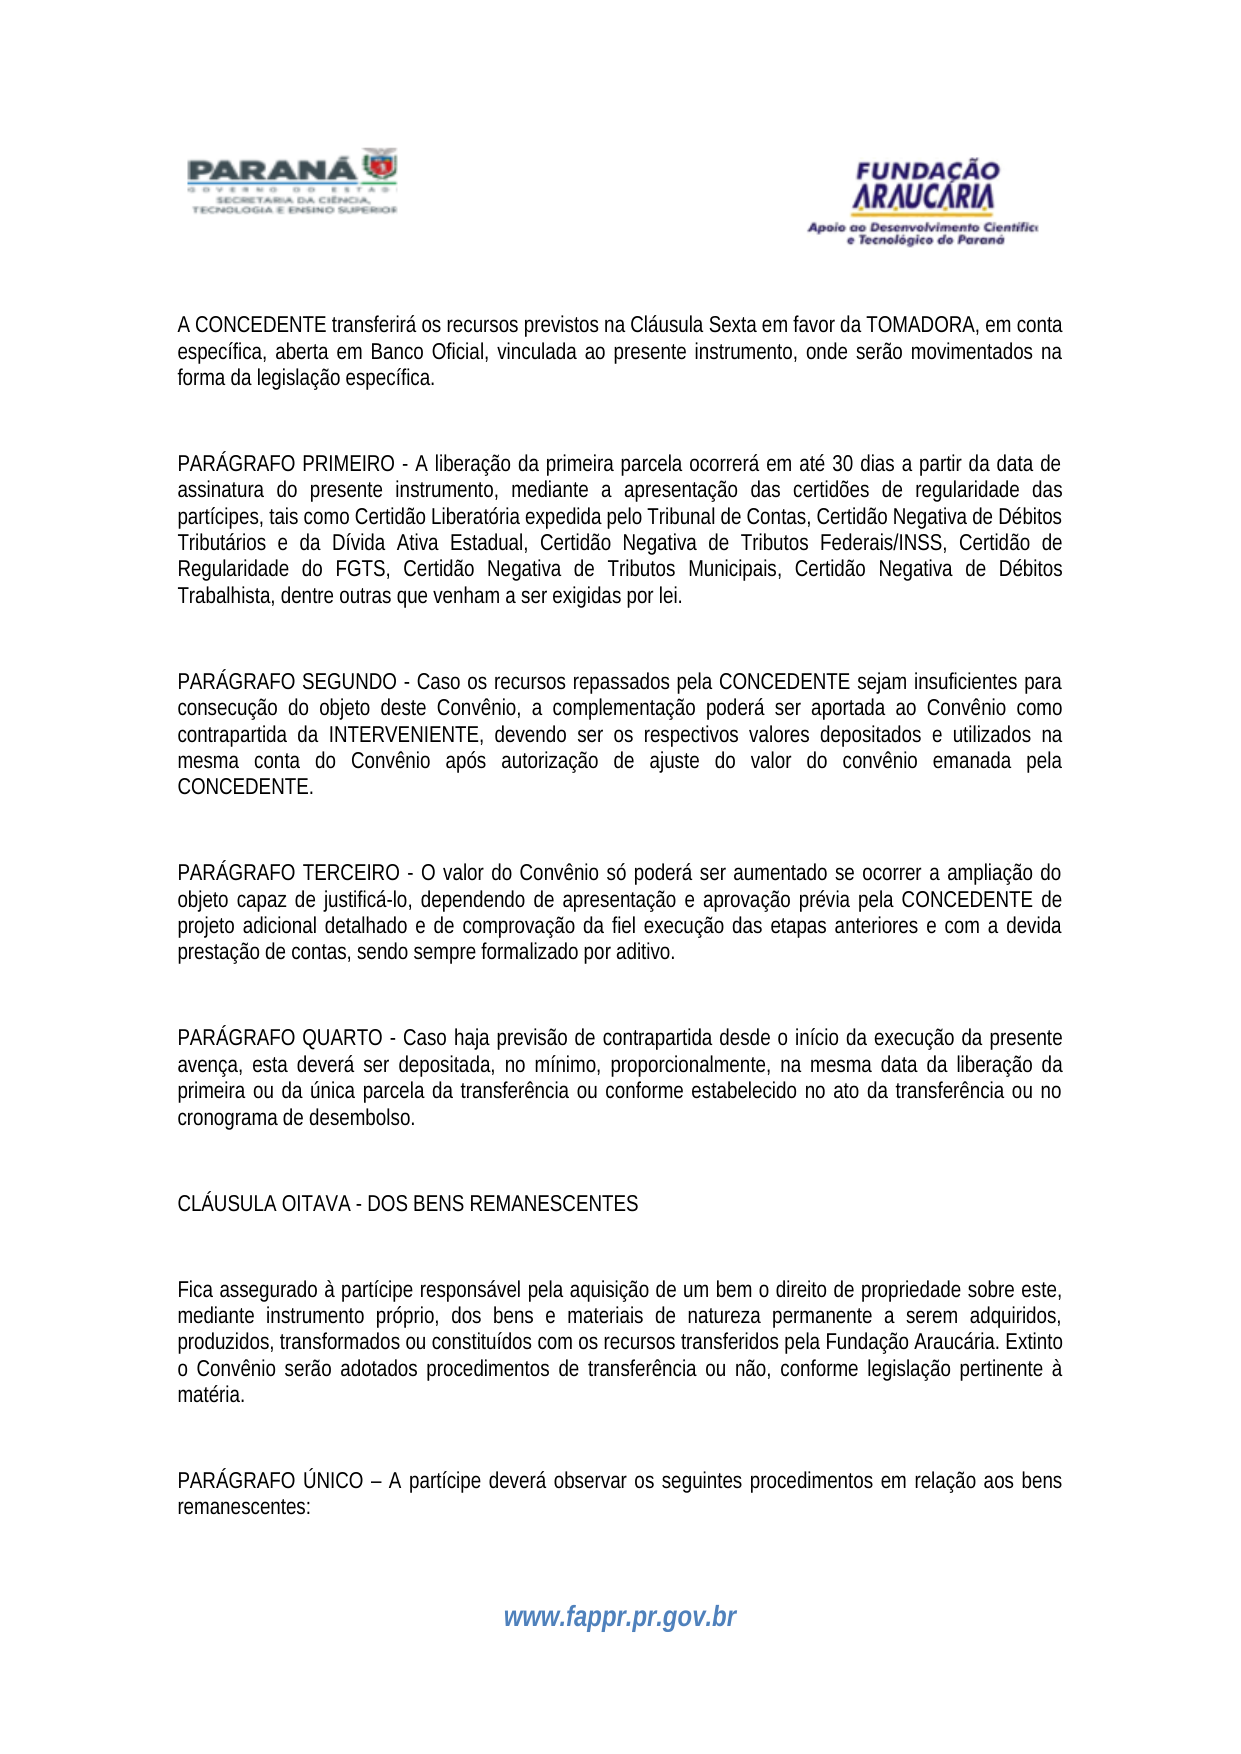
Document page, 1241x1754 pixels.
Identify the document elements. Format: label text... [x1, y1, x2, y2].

text PARÁGRAFO TERCEIRO - O valor do Convênio só poderá ser aumentado se ocorrer a ampliação do objeto capaz de justificá-lo, dependendo de apresentação e aprovação prévia pela CONCEDENTE de projeto adicional detalhado e de comprovação da fiel execução das etapas anteriores e com a devida prestação de contas, sendo sempre formalizado por aditivo. [177, 859, 1063, 965]
text PARÁGRAFO SEGUNDO - Caso os recursos repassados pela CONCEDENTE sejam insuficientes para consecução do objeto deste Convênio, a complementação poderá ser aportada ao Convênio como contrapartida da INTERVENIENTE, devendo ser os respectivos valores depositados e utilizados na mesma conta do Convênio após autorização de ajuste do valor do convênio emanada pela CONCEDENTE. [177, 668, 1063, 799]
text PARÁGRAFO ÚNICO – A partícipe deverá observar os seguintes procedimentos em relação aos bens remanescentes: [177, 1467, 1063, 1520]
text CLÁUSULA OITAVA - DOS BENS REMANESCENTES [177, 1189, 1063, 1216]
picture [798, 134, 1053, 257]
text PARÁGRAFO QUARTO - Caso haja previsão de contrapartida desde o início da execução da presente avença, esta deverá ser depositada, no mínimo, proporcionalmente, na mesma data da liberação da primeira ou da única parcela da transferência ou conforme estabelecido no ato da transferência ou no cronograma de desembolso. [177, 1024, 1063, 1130]
text A CONCEDENTE transferirá os recursos previstos na Cláusula Sexta em favor da TOMADORA, em conta específica, aberta em Banco Oficial, vinculada ao presente instrumento, onde serão movimentados na forma da legislação específica. [177, 311, 1063, 390]
picture [158, 134, 426, 238]
text Fica assegurado à partícipe responsável pela aquisição de um bem o direito de propriedade sobre este, mediante instrumento próprio, dos bens e materiais de natureza permanente a serem adquiridos, produzidos, transformados ou constituídos com os recursos transferidos pela Fundação Araucária. Extinto o Convênio serão adotados procedimentos de transferência ou não, conforme legislação pertinente à matéria. [177, 1276, 1063, 1407]
text PARÁGRAFO PRIMEIRO - A liberação da primeira parcela ocorrerá em até 30 dias a partir da data de assinatura do presente instrumento, mediante a apresentação das certidões de regularidade das partícipes, tais como Certidão Liberatória expedida pelo Tribunal de Contas, Certidão Negativa de Débitos Tributários e da Dívida Ativa Estadual, Certidão Negativa de Tributos Federais/INSS, Certidão de Regularidade do FGTS, Certidão Negativa de Tributos Municipais, Certidão Negativa de Débitos Trabalhista, dentre outras que venham a ser exigidas por lei. [177, 450, 1063, 608]
